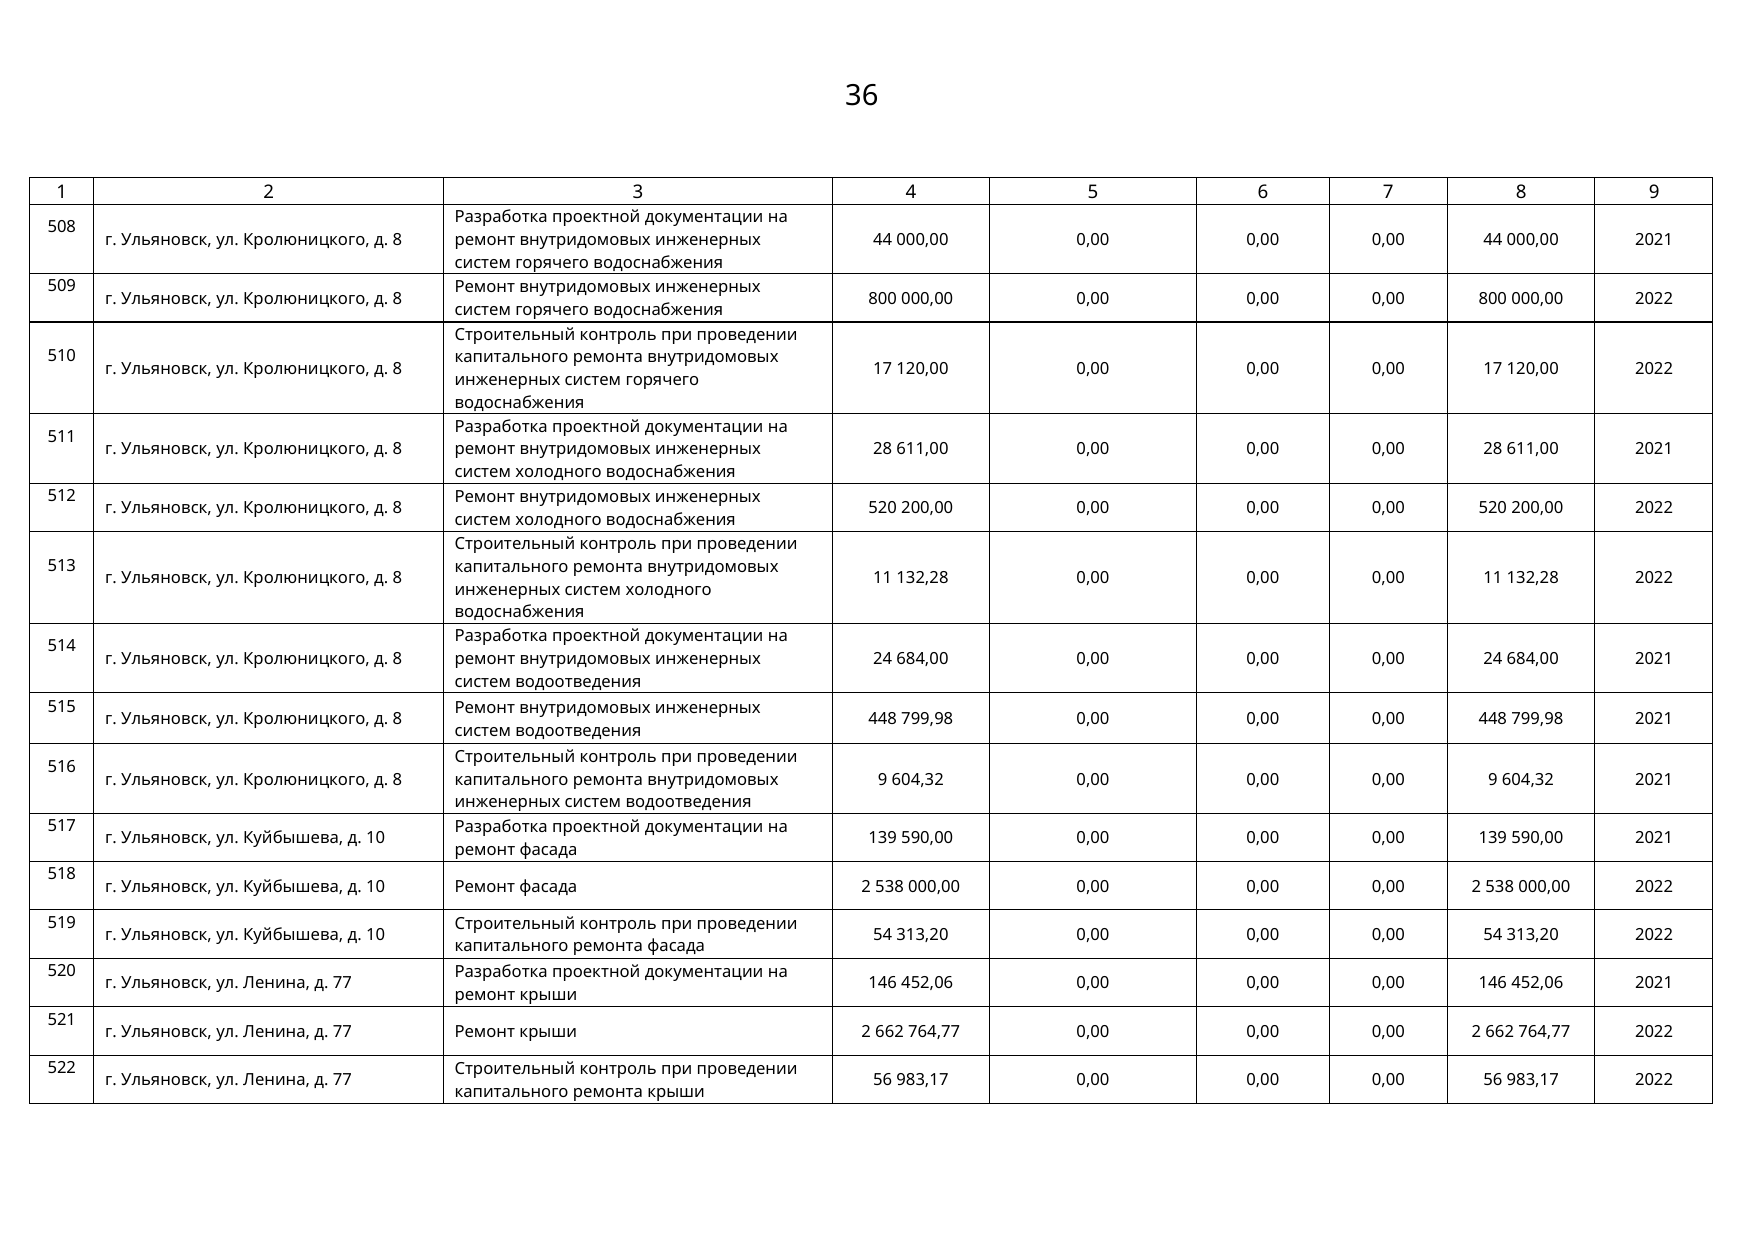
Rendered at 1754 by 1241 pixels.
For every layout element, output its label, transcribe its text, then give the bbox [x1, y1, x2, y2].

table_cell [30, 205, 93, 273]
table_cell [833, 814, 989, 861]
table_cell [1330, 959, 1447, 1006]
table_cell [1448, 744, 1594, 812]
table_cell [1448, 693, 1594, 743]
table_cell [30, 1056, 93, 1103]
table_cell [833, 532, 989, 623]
table_header 9 [1595, 178, 1712, 204]
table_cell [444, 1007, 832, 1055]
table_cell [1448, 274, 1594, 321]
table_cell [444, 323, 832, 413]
table_header 4 [833, 178, 989, 204]
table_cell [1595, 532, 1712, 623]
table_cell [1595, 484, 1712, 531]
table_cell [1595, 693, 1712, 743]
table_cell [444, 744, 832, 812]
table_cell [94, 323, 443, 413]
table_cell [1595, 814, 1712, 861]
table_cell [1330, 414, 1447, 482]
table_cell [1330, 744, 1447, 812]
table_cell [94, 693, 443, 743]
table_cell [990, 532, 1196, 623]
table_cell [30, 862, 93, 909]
table_header 8 [1448, 178, 1594, 204]
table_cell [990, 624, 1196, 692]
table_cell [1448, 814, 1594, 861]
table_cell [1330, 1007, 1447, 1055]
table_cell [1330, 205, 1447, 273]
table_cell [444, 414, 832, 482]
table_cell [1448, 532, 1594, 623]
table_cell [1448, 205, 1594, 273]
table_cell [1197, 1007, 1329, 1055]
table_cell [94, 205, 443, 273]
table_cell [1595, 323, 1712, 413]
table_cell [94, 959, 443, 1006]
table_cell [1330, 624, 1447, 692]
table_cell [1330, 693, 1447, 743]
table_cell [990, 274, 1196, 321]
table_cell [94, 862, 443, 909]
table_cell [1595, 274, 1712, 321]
table_header 2 [94, 178, 443, 204]
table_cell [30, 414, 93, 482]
table_header 3 [444, 178, 832, 204]
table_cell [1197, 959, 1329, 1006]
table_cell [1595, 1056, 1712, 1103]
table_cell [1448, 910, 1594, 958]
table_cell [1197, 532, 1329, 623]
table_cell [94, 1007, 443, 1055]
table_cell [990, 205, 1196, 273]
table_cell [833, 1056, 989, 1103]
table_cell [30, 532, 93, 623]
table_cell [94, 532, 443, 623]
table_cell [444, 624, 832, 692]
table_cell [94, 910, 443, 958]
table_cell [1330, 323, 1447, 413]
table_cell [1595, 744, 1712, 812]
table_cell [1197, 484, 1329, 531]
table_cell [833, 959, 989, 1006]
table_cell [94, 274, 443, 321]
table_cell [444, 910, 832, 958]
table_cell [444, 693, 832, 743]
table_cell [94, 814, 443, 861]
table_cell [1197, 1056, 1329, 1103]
table_header 6 [1197, 178, 1329, 204]
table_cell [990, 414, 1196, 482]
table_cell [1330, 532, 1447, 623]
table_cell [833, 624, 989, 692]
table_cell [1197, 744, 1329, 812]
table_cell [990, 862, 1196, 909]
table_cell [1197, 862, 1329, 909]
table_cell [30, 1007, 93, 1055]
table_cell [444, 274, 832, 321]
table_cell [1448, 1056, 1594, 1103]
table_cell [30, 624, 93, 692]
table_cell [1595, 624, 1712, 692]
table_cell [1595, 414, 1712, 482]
table_header 5 [990, 178, 1196, 204]
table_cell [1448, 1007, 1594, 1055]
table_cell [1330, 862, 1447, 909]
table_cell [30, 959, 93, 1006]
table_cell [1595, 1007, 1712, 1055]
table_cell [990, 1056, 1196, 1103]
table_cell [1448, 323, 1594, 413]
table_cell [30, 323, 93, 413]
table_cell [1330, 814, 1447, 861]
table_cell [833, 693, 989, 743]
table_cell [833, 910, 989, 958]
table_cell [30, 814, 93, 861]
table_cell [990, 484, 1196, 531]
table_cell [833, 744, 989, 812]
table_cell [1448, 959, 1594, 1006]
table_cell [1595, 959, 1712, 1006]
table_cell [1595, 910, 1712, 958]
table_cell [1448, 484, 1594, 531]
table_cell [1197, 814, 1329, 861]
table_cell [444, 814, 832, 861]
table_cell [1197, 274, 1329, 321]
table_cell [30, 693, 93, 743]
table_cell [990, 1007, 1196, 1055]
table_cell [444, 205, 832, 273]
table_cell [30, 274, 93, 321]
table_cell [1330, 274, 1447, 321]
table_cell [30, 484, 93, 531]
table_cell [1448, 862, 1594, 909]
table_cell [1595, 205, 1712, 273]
table_header 1 [30, 178, 93, 204]
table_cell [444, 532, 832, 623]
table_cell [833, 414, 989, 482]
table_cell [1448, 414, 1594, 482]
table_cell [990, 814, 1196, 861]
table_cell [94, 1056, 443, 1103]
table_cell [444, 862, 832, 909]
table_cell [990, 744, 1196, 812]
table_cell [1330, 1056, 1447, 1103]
table_header 7 [1330, 178, 1447, 204]
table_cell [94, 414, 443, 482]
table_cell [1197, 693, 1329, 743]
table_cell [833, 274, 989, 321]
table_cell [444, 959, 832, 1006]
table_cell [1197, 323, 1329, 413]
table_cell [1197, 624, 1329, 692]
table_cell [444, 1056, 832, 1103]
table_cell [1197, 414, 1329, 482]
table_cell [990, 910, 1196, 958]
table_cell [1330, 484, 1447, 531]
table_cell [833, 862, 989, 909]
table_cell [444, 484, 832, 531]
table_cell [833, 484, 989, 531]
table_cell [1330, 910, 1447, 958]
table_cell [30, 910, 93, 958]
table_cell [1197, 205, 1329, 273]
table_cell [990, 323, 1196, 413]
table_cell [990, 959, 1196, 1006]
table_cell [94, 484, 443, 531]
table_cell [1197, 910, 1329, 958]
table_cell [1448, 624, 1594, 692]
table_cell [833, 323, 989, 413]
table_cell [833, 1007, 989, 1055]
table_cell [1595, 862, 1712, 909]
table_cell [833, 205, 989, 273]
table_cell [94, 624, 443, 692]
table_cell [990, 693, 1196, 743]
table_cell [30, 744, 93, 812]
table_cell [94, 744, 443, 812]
